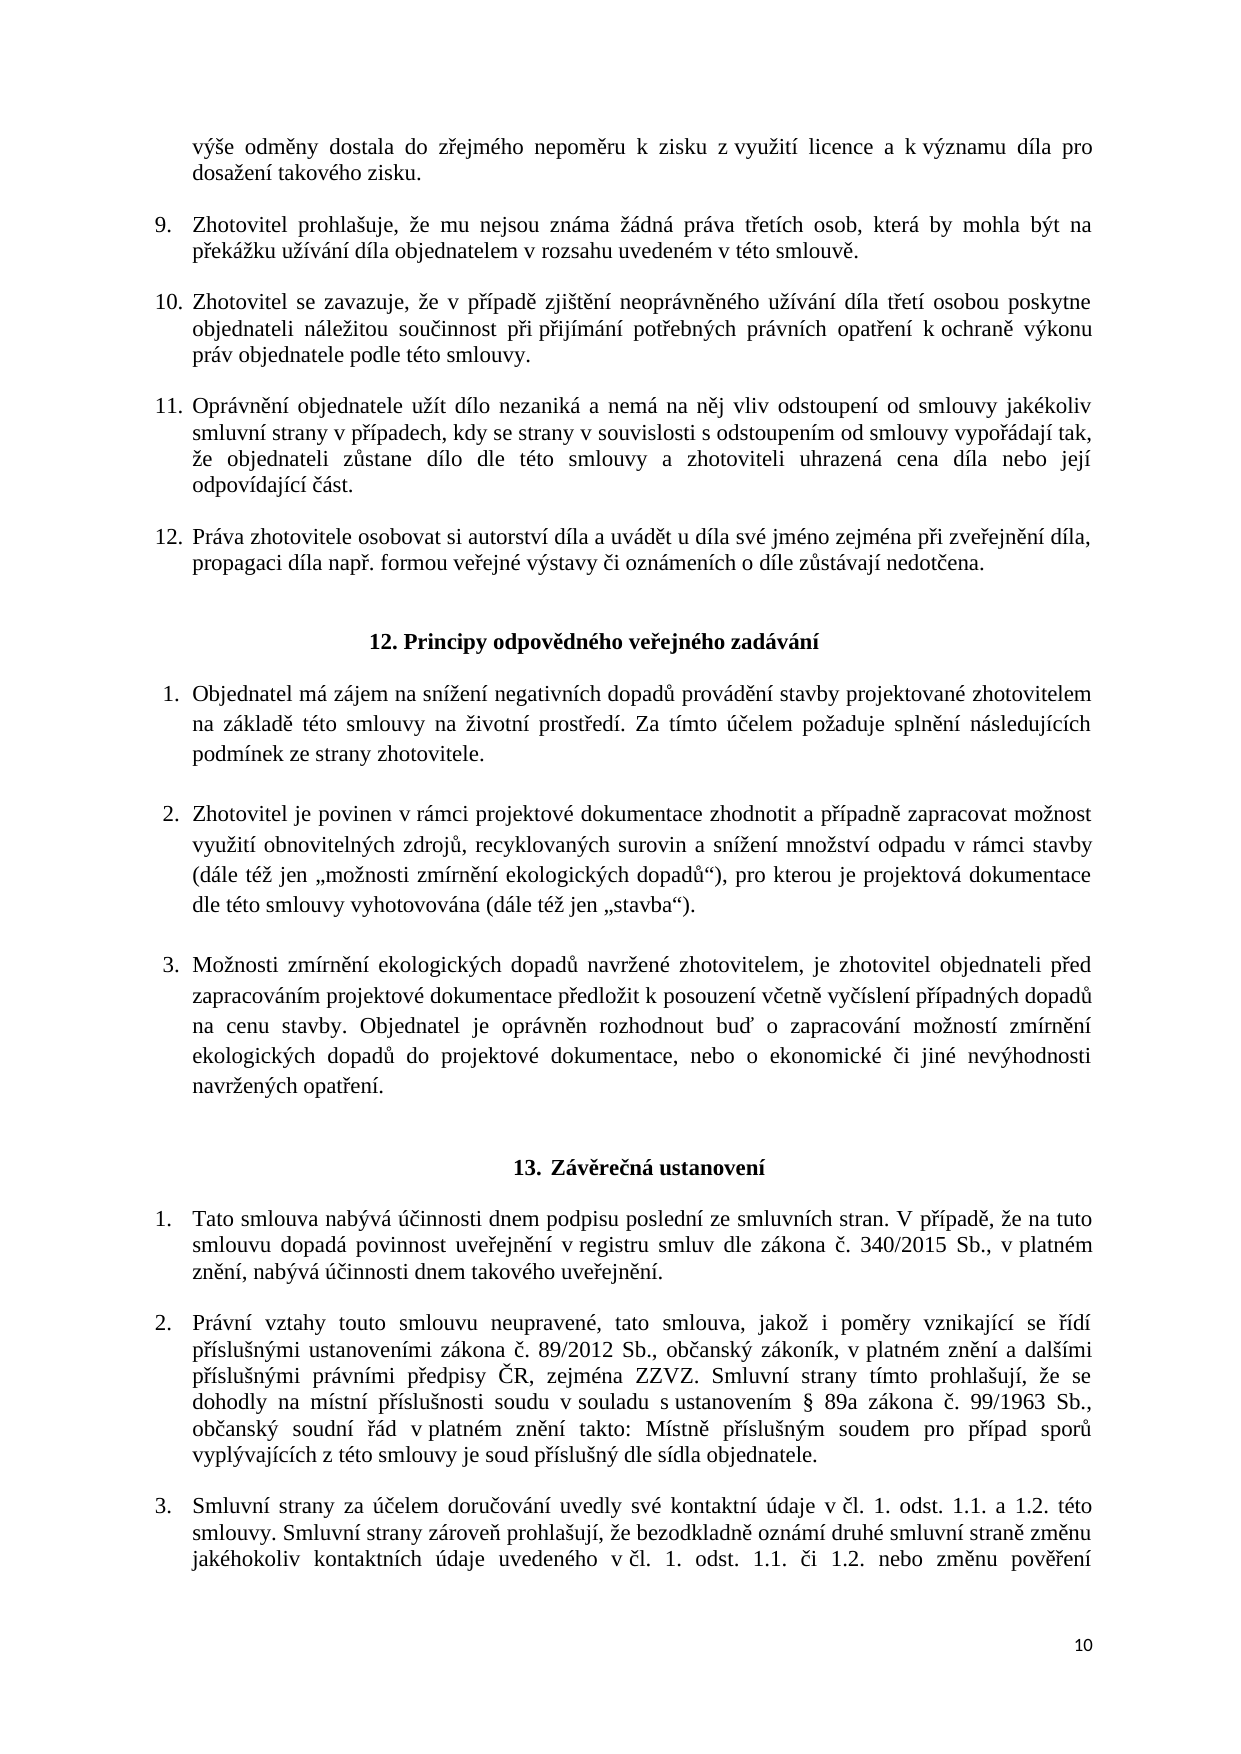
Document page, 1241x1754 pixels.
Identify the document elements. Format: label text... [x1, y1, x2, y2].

list Zhotovitel prohlašuje, že mu nejsou známa žádná práva třetích osob, která by mohla být na překážku užívání díla objednatelem v rozsahu uvedeném v této smlouvě. [154, 211, 1093, 263]
list Práva zhotovitele osobovat si autorství díla a uvádět u díla své jméno zejména při zveřejnění díla, propagaci díla např. formou veřejné výstavy či oznámeních o díle zůstávají nedotčena. [154, 523, 1093, 576]
list Objednatel má zájem na snížení negativních dopadů provádění stavby projektované zhotovitelem na základě této smlouvy na životní prostředí. Za tímto účelem požaduje splnění následujících podmínek ze strany zhotovitele. [162, 679, 1093, 766]
list Právní vztahy touto smlouvu neupravené, tato smlouva, jakož i poměry vznikající se řídí příslušnými ustanoveními zákona č. 89/2012 Sb., občanský zákoník, v platném znění a dalšími příslušnými právními předpisy ČR, zejména ZZVZ. Smluvní strany tímto prohlašují, že se dohodly na místní příslušnosti soudu v souladu s ustanovením § 89a zákona č. 99/1963 Sb., občanský soudní řád v platném znění takto: Místně příslušným soudem pro případ sporů vyplývajících z této smlouvy je soud příslušný dle sídla objednatele. [154, 1309, 1093, 1467]
list Zhotovitel je povinen v rámci projektové dokumentace zhodnotit a případně zapracovat možnost využití obnovitelných zdrojů, recyklovaných surovin a snížení množství odpadu v rámci stavby (dále též jen „možnosti zmírnění ekologických dopadů“), pro kterou je projektová dokumentace dle této smlouvy vyhotovována (dále též jen „stavba“). [162, 800, 1093, 917]
list Oprávnění objednatele užít dílo nezaniká a nemá na něj vliv odstoupení od smlouvy jakékoliv smluvní strany v případech, kdy se strany v souvislosti s odstoupením od smlouvy vypořádají tak, že objednateli zůstane dílo dle této smlouvy a zhotoviteli uhrazená cena díla nebo její odpovídající část. [154, 392, 1093, 498]
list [154, 1492, 1093, 1571]
list Zhotovitel se zavazuje, že v případě zjištění neoprávněného užívání díla třetí osobou poskytne objednateli náležitou součinnost při přijímání potřebných právních opatření k ochraně výkonu práv objednatele podle této smlouvy. [154, 288, 1093, 367]
list Možnosti zmírnění ekologických dopadů navržené zhotovitelem, je zhotovitel objednateli před zapracováním projektové dokumentace předložit k posouzení včetně vyčíslení případných dopadů na cenu stavby. Objednatel je oprávněn rozhodnout buď o zapracování možností zmírnění ekologických dopadů do projektové dokumentace, nebo o ekonomické či jiné nevýhodnosti navržených opatření. [162, 951, 1093, 1099]
list 12. Principy odpovědného veřejného zadávání [296, 628, 1093, 654]
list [154, 133, 1093, 186]
list Tato smlouva nabývá účinnosti dnem podpisu poslední ze smluvních stran. V případě, že na tuto smlouvu dopadá povinnost uveřejnění v registru smluv dle zákona č. 340/2015 Sb., v platném znění, nabývá účinnosti dnem takového uveřejnění. [154, 1205, 1093, 1284]
list Závěrečná ustanovení [185, 1154, 1093, 1180]
